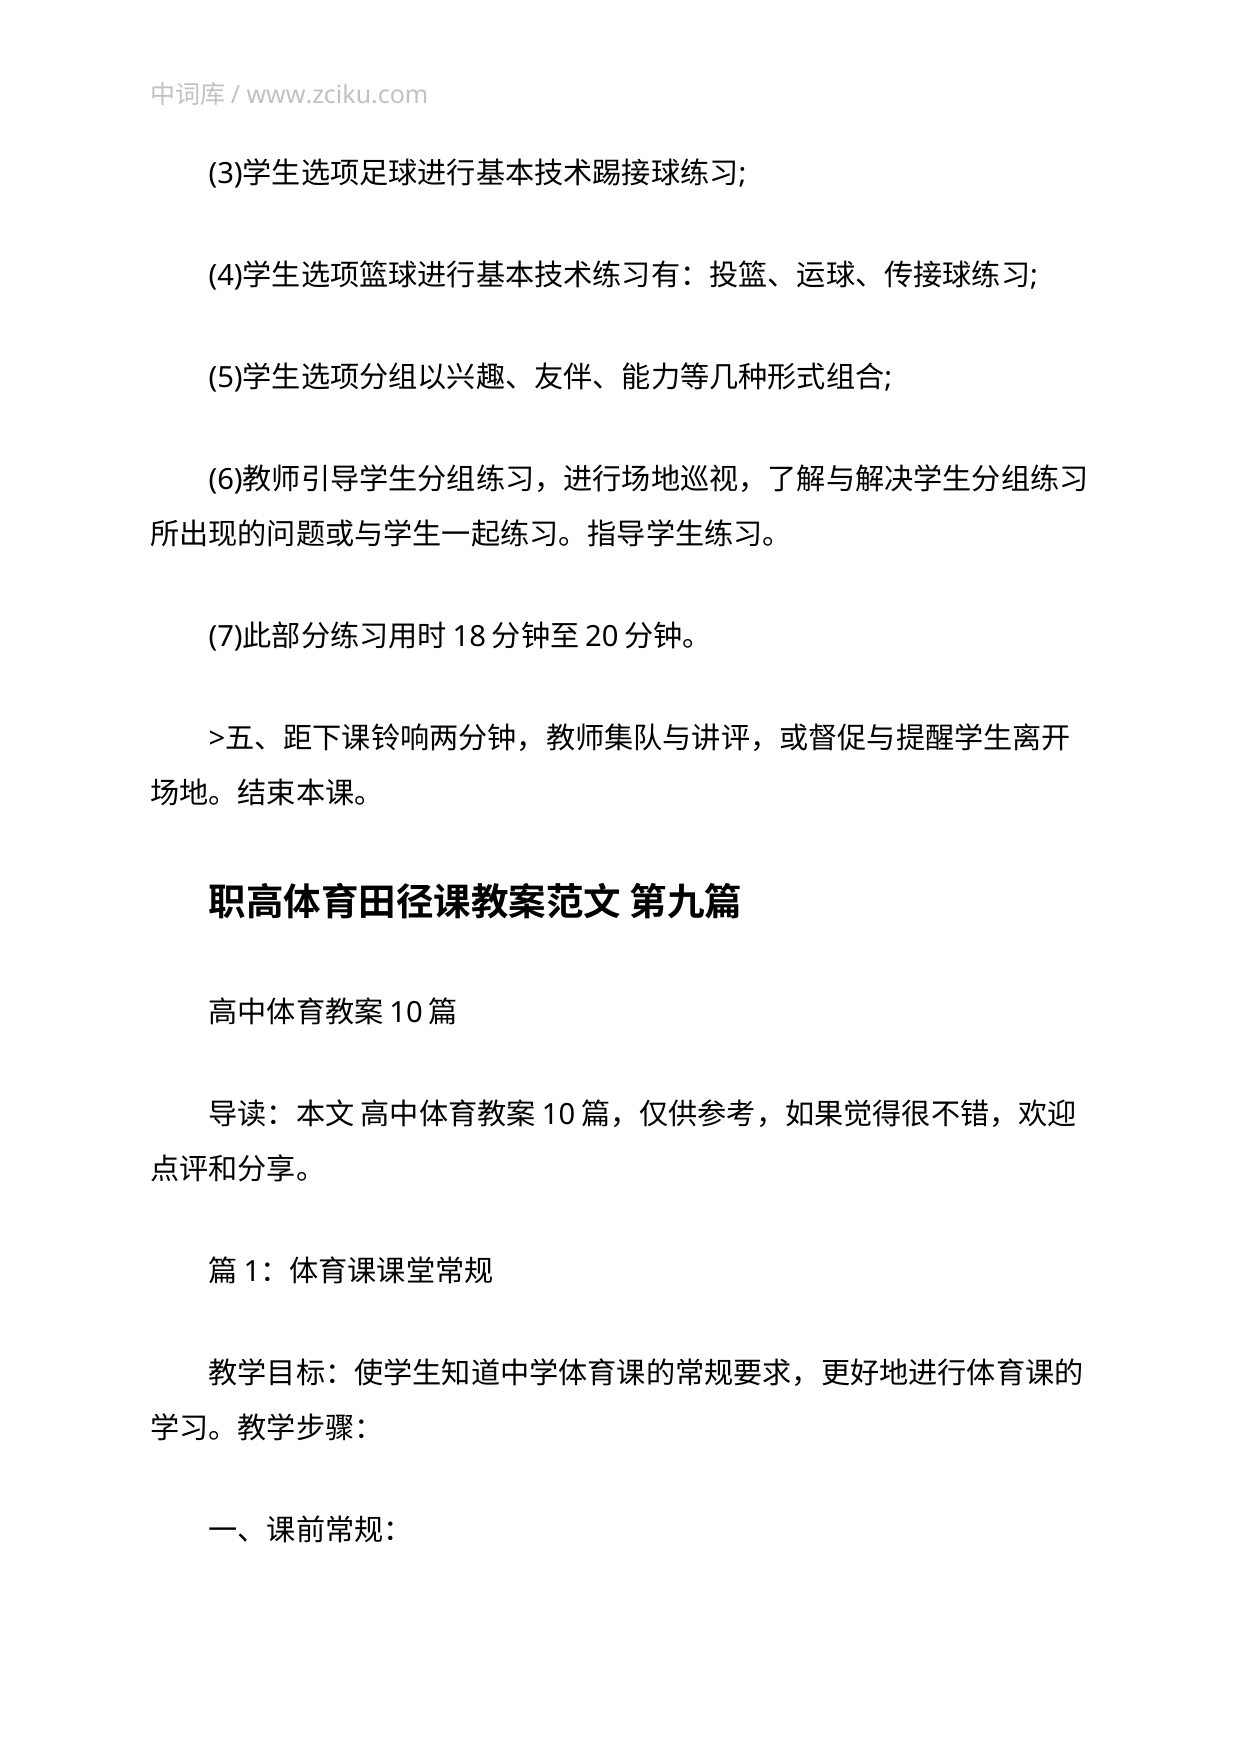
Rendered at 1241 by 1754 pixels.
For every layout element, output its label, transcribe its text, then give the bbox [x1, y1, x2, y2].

text 高中体育教案10篇 [150, 989, 1090, 1031]
text >五、距下课铃响两分钟，教师集队与讲评，或督促与提醒学生离开场地。结束本课。 [150, 715, 1090, 812]
text (5)学生选项分组以兴趣、友伴、能力等几种形式组合; [150, 354, 1090, 396]
text (4)学生选项篮球进行基本技术练习有：投篮、运球、传接球练习; [150, 252, 1090, 294]
text 导读：本文 高中体育教案10篇，仅供参考，如果觉得很不错，欢迎点评和分享。 [150, 1091, 1090, 1188]
text (3)学生选项足球进行基本技术踢接球练习; [150, 150, 1090, 192]
text 篇1：体育课课堂常规 [150, 1248, 1090, 1290]
text 一、课前常规： [150, 1506, 1090, 1548]
text (7)此部分练习用时18分钟至20分钟。 [150, 613, 1090, 655]
text 职高体育田径课教案范文 第九篇 [150, 871, 1090, 926]
text (6)教师引导学生分组练习，进行场地巡视，了解与解决学生分组练习所出现的问题或与学生一起练习。指导学生练习。 [150, 456, 1090, 553]
text 教学目标：使学生知道中学体育课的常规要求，更好地进行体育课的学习。教学步骤： [150, 1349, 1090, 1447]
